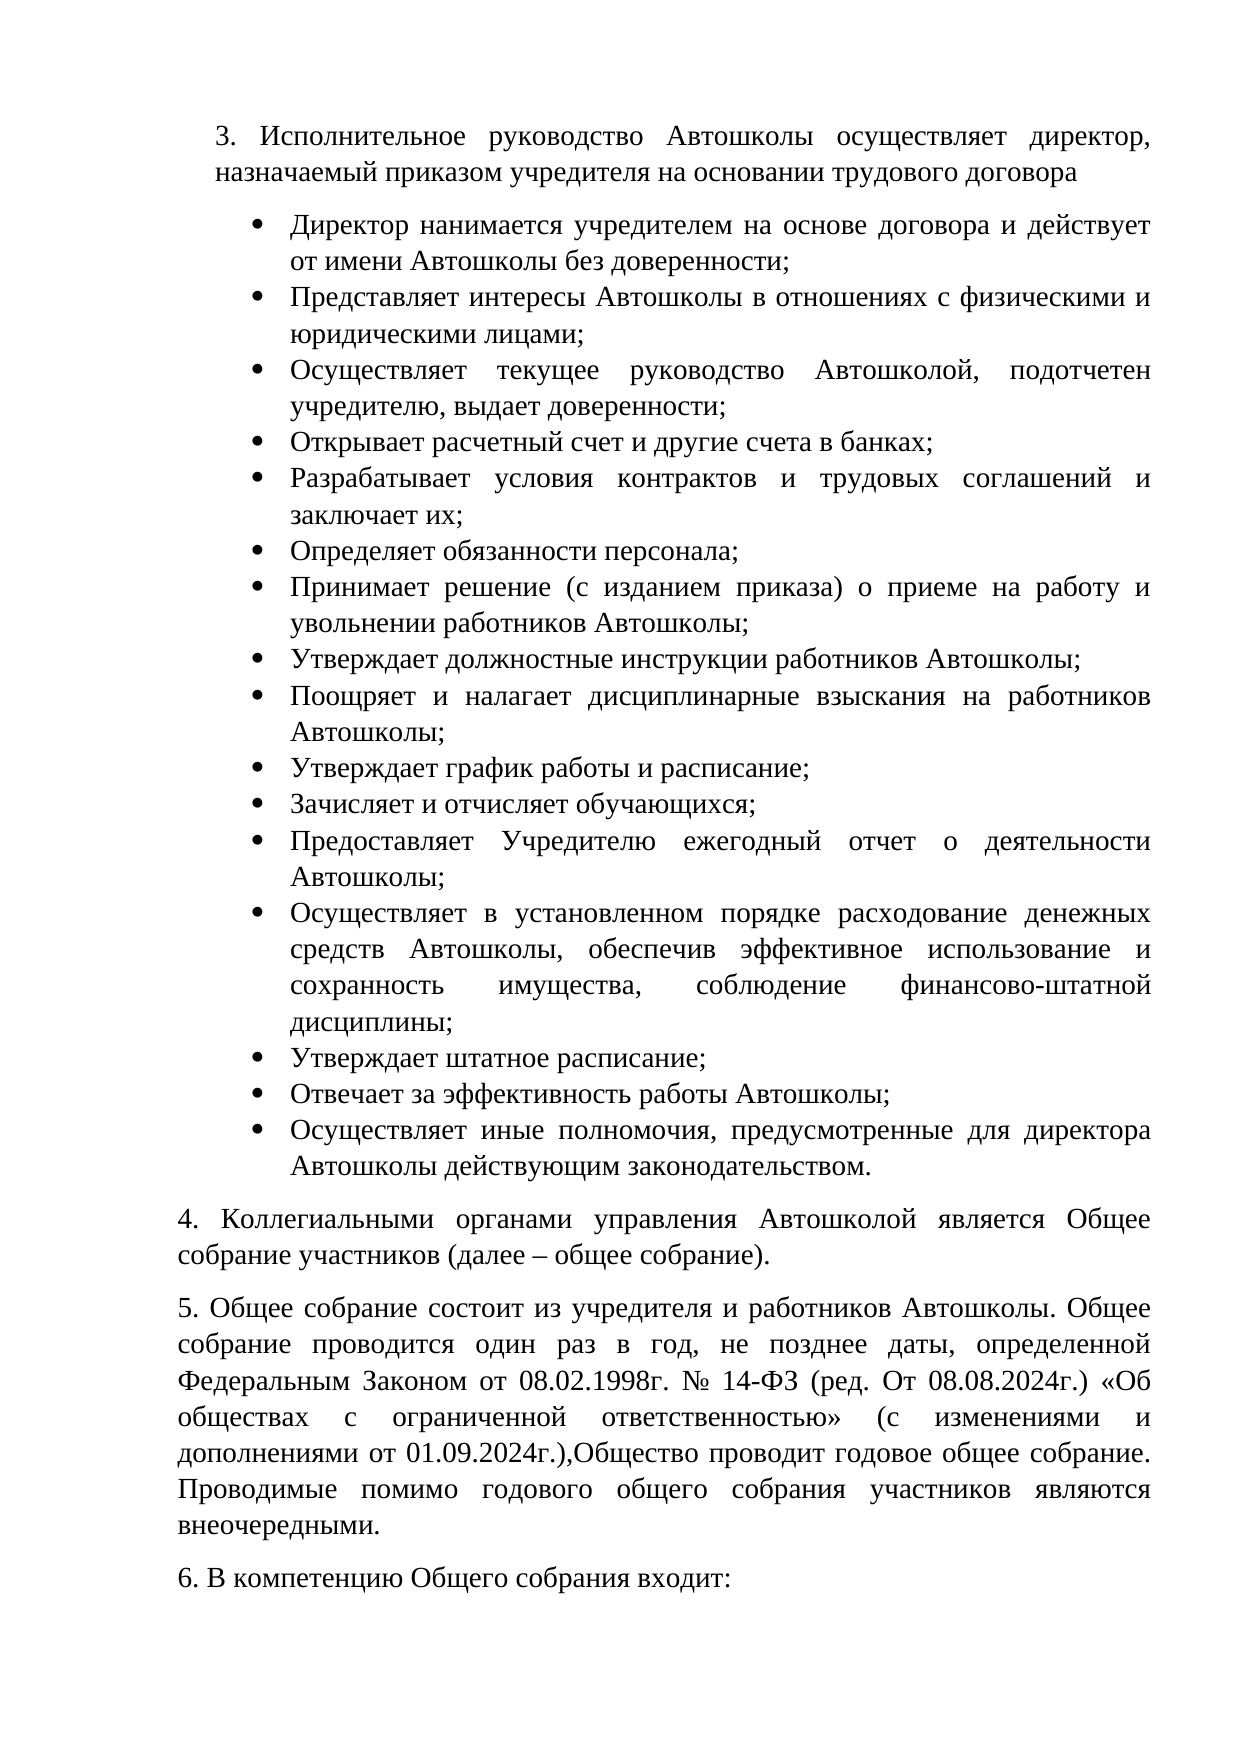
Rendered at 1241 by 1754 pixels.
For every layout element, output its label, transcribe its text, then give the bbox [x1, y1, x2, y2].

list Разрабатывает условия контрактов и трудовых соглашений и заключает их; [252, 461, 1152, 530]
list Утверждает график работы и расписание; [252, 750, 1152, 784]
list Утверждает штатное расписание; [252, 1040, 1152, 1073]
text 3. Исполнительное руководство Автошколы осуществляет директор, назначаемый приказом учредителя на основании трудового договора [215, 118, 1152, 188]
list Утверждает должностные инструкции работников Автошколы; [252, 642, 1152, 675]
list Представляет интересы Автошколы в отношениях с физическими и юридическими лицами; [252, 279, 1152, 349]
list Поощряет и налагает дисциплинарные взыскания на работников Автошколы; [252, 678, 1152, 748]
list Осуществляет в установленном порядке расходование денежных средств Автошколы, обеспечив эффективное использование и сохранность имущества, соблюдение финансово-штатной дисциплины; [252, 895, 1152, 1037]
list Определяет обязанности персонала; [252, 533, 1152, 567]
list Осуществляет иные полномочия, предусмотренные для директора Автошколы действующим законодательством. [252, 1112, 1152, 1182]
list Осуществляет текущее руководство Автошколой, подотчетен учредителю, выдает доверенности; [252, 352, 1152, 422]
text 4. Коллегиальными органами управления Автошколой является Общее собрание участников (далее – общее собрание). [177, 1201, 1152, 1271]
text 5. Общее собрание состоит из учредителя и работников Автошколы. Общее собрание проводится один раз в год, не позднее даты, определенной Федеральным Законом от 08.02.1998г. № 14-ФЗ (ред. От 08.08.2024г.) «Об обществах с ограниченной ответственностью» (с изменениями и дополнениями от 01.09.2024г.),Общество проводит годовое общее собрание. Проводимые помимо годового общего собрания участников являются внеочередными. [177, 1290, 1152, 1541]
list Принимает решение (с изданием приказа) о приеме на работу и увольнении работников Автошколы; [252, 569, 1152, 639]
list Отвечает за эффективность работы Автошколы; [252, 1076, 1152, 1110]
text 6. В компетенцию Общего собрания входит: [177, 1560, 1152, 1593]
list Зачисляет и отчисляет обучающихся; [252, 786, 1152, 820]
list Открывает расчетный счет и другие счета в банках; [252, 424, 1152, 458]
list Директор нанимается учредителем на основе договора и действует от имени Автошколы без доверенности; [252, 207, 1152, 277]
list Предоставляет Учредителю ежегодный отчет о деятельности Автошколы; [252, 823, 1152, 892]
